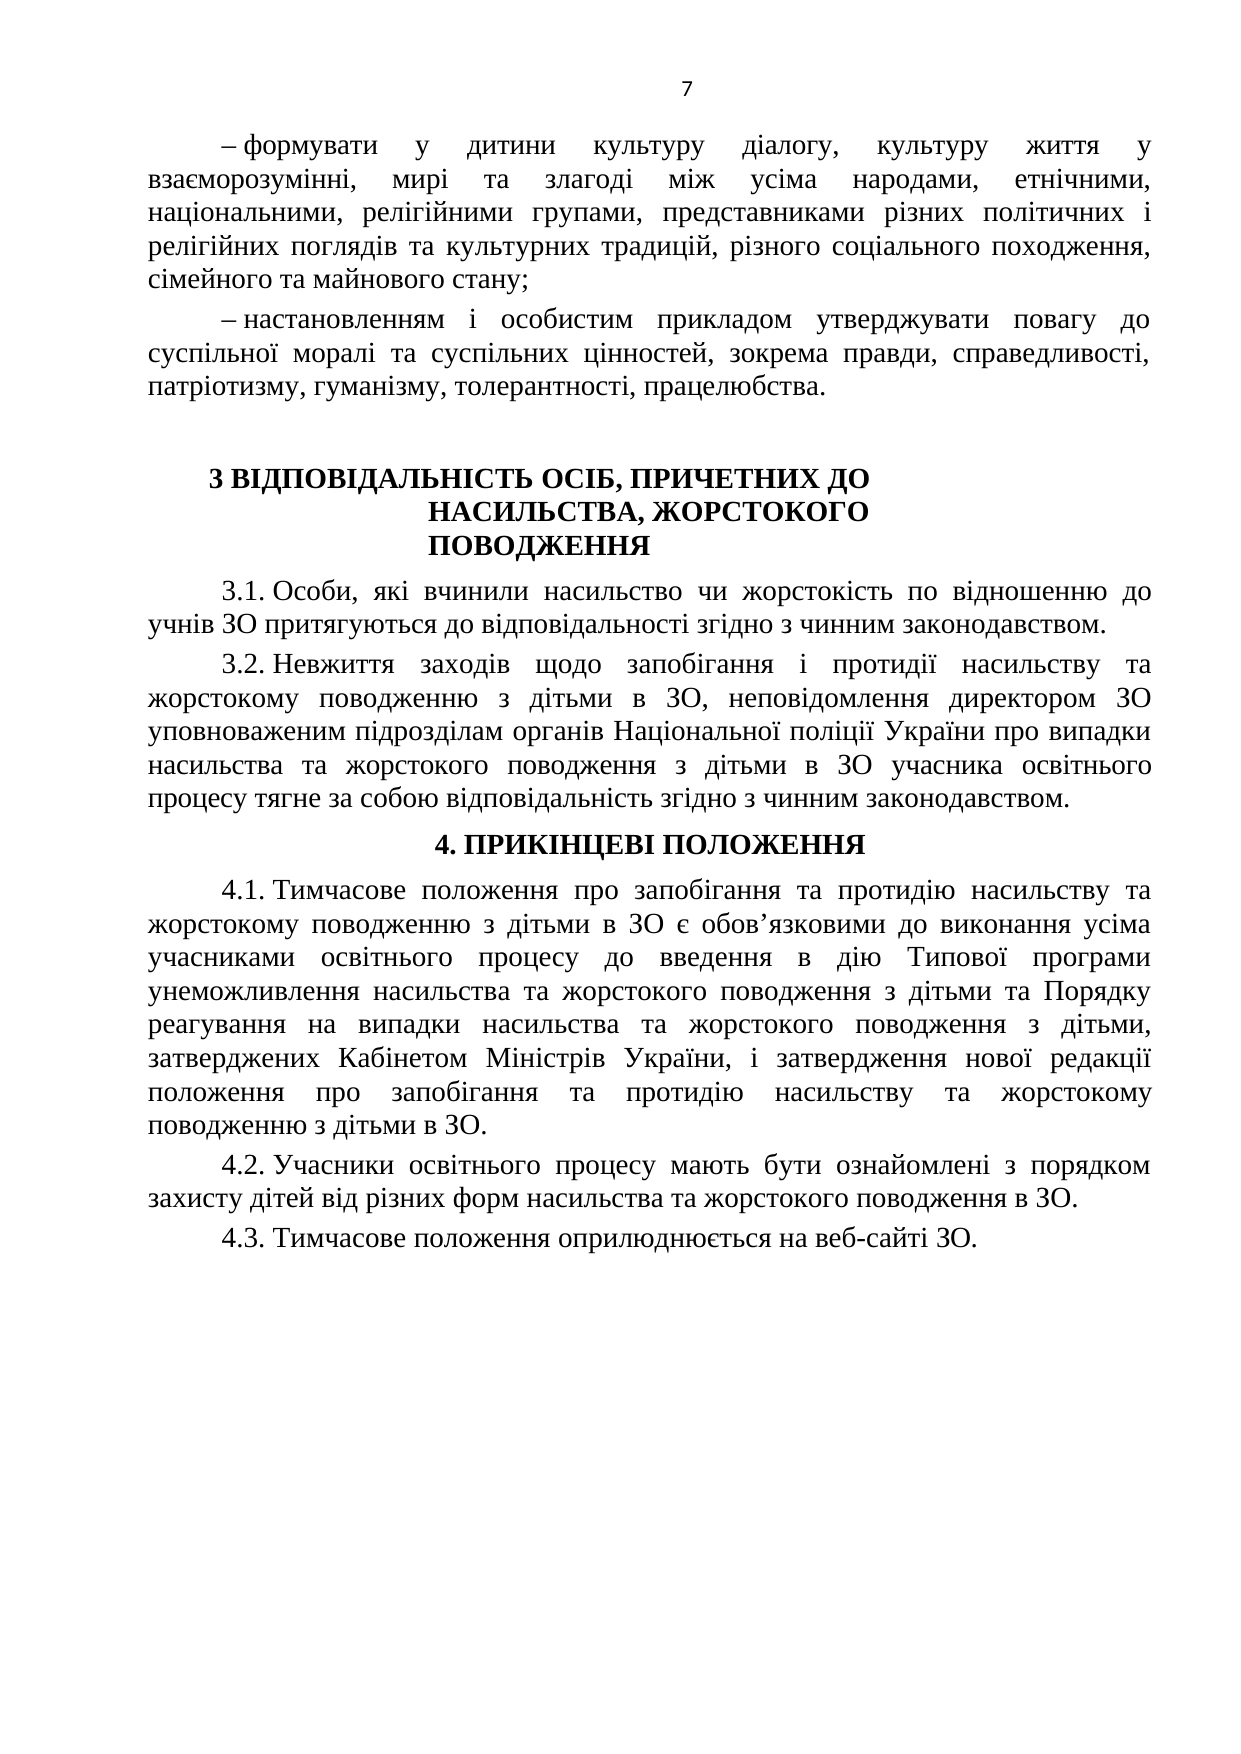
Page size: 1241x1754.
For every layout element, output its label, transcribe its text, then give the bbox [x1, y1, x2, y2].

list Особи, які вчинили насильство чи жорстокість по відношенню до учнів ЗО притягуються до відповідальності згідно з чинним законодавством. [148, 573, 1152, 640]
list Невжиття заходів щодо запобігання і протидії насильству та жорстокому поводженню з дітьми в ЗО, неповідомлення директором ЗО уповноваженим підрозділам органів Національної поліції України про випадки насильства та жорстокого поводження з дітьми в ЗО учасника освітнього процесу тягне за собою відповідальність згідно з чинним законодавством. [148, 646, 1152, 814]
list Учасники освітнього процесу мають бути ознайомлені з порядком захисту дітей від різних форм насильства та жорстокого поводження в ЗО. [148, 1147, 1152, 1214]
subtitle ВІДПОВІДАЛЬНІСТЬ ОСІБ, ПРИЧЕТНИХ ДО НАСИЛЬСТВА, ЖОРСТОКОГО ПОВОДЖЕННЯ [209, 461, 1091, 561]
list настановленням і особистим прикладом утверджувати повагу до суспільної моралі та суспільних цінностей, зокрема правди, справедливості, патріотизму, гуманізму, толерантності, працелюбства. [148, 301, 1151, 402]
subtitle ПРИКІНЦЕВІ ПОЛОЖЕННЯ [434, 827, 1181, 861]
list Тимчасове положення про запобігання та протидію насильству та жорстокому поводженню з дітьми в ЗО є обов’язковими до виконання усіма учасниками освітнього процесу до введення в дію Типової програми унеможливлення насильства та жорстокого поводження з дітьми та Порядку реагування на випадки насильства та жорстокого поводження з дітьми, затверджених Кабінетом Міністрів України, і затвердження нової редакції положення про запобігання та протидію насильству та жорстокому поводженню з дітьми в ЗО. [148, 872, 1152, 1141]
list Тимчасове положення оприлюднюється на веб-сайті ЗО. [221, 1221, 1181, 1254]
list формувати у дитини культуру діалогу, культуру життя у взаєморозумінні, мирі та злагоді між усіма народами, етнічними, національними, релігійними групами, представниками різних політичних і релігійних поглядів та культурних традицій, різного соціального походження, сімейного та майнового стану; [148, 127, 1152, 295]
